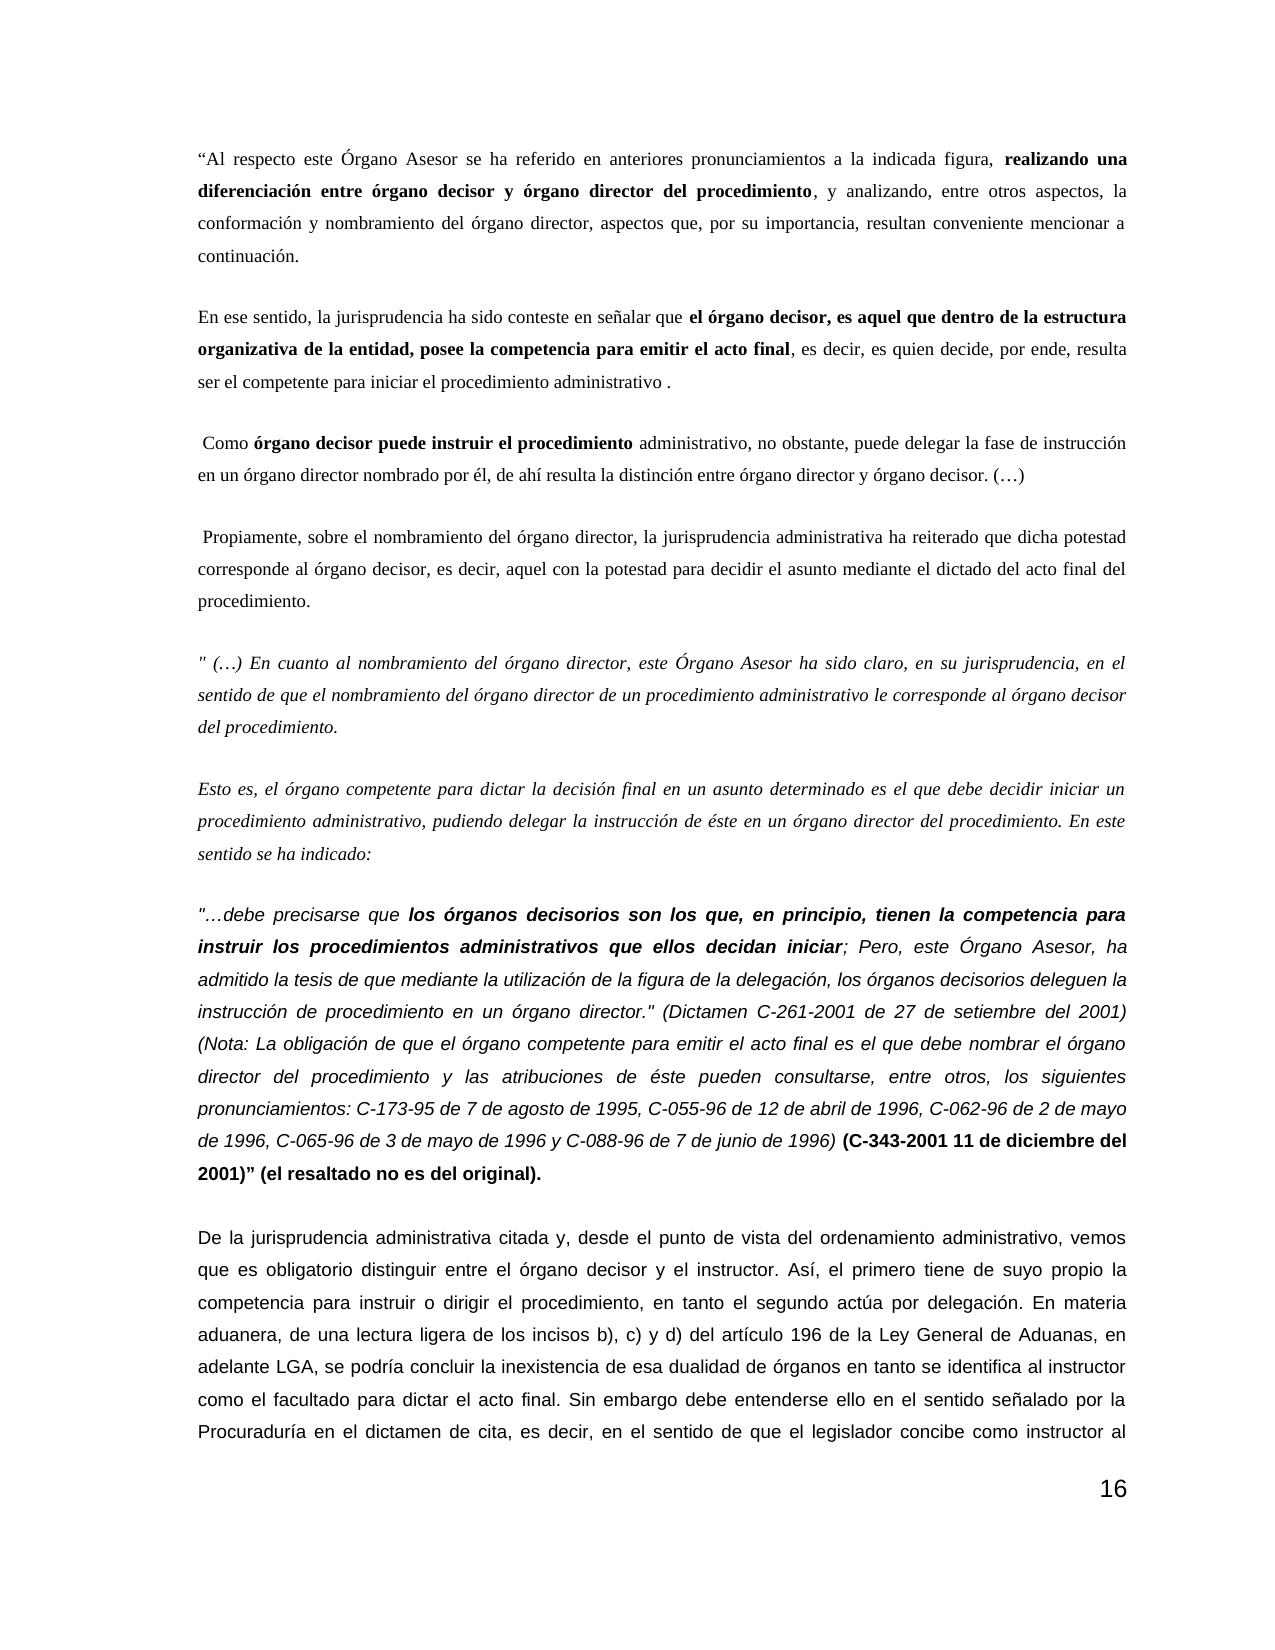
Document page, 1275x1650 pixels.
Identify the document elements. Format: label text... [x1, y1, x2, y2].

text Como órgano decisor puede instruir el procedimiento administrativo, no obstante, puede delegar la fase de instrucción en un órgano director nombrado por él, de ahí resulta la distinción entre órgano director y órgano decisor. (…) [198, 432, 1127, 486]
text “Al respecto este Órgano Asesor se ha referido en anteriores pronunciamientos a la indicada figura, realizando una diferenciación entre órgano decisor y órgano director del procedimiento, y analizando, entre otros aspectos, la conformación y nombramiento del órgano director, aspectos que, por su importancia, resultan conveniente mencionar a continuación. [198, 148, 1127, 266]
text " (…) En cuanto al nombramiento del órgano director, este Órgano Asesor ha sido claro, en su jurisprudencia, en el sentido de que el nombramiento del órgano director de un procedimiento administrativo le corresponde al órgano decisor del procedimiento. [198, 652, 1127, 738]
text Esto es, el órgano competente para dictar la decisión final en un asunto determinado es el que debe decidir iniciar un procedimiento administrativo, pudiendo delegar la instrucción de éste en un órgano director del procedimiento. En este sentido se ha indicado: [198, 778, 1127, 864]
text Propiamente, sobre el nombramiento del órgano director, la jurisprudencia administrativa ha reiterado que dicha potestad corresponde al órgano decisor, es decir, aquel con la potestad para decidir el asunto mediante el dictado del acto final del procedimiento. [198, 526, 1127, 612]
text "…debe precisarse que los órganos decisorios son los que, en principio, tienen la competencia para instruir los procedimientos administrativos que ellos decidan iniciar; Pero, este Órgano Asesor, ha admitido la tesis de que mediante la utilización de la figura de la delegación, los órganos decisorios deleguen la instrucción de procedimiento en un órgano director." (Dictamen C-261-2001 de 27 de setiembre del 2001) (Nota: La obligación de que el órgano competente para emitir el acto final es el que debe nombrar el órgano director del procedimiento y las atribuciones de éste pueden consultarse, entre otros, los siguientes pronunciamientos: C-173-95 de 7 de agosto de 1995, C-055-96 de 12 de abril de 1996, C-062-96 de 2 de mayo de 1996, C-065-96 de 3 de mayo de 1996 y C-088-96 de 7 de junio de 1996) (C-343-2001 11 de diciembre del 2001)” (el resaltado no es del original). [198, 904, 1127, 1184]
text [198, 1227, 1127, 1442]
text En ese sentido, la jurisprudencia ha sido conteste en señalar que el órgano decisor, es aquel que dentro de la estructura organizativa de la entidad, posee la competencia para emitir el acto final, es decir, es quien decide, por ende, resulta ser el competente para iniciar el procedimiento administrativo . [198, 306, 1127, 392]
